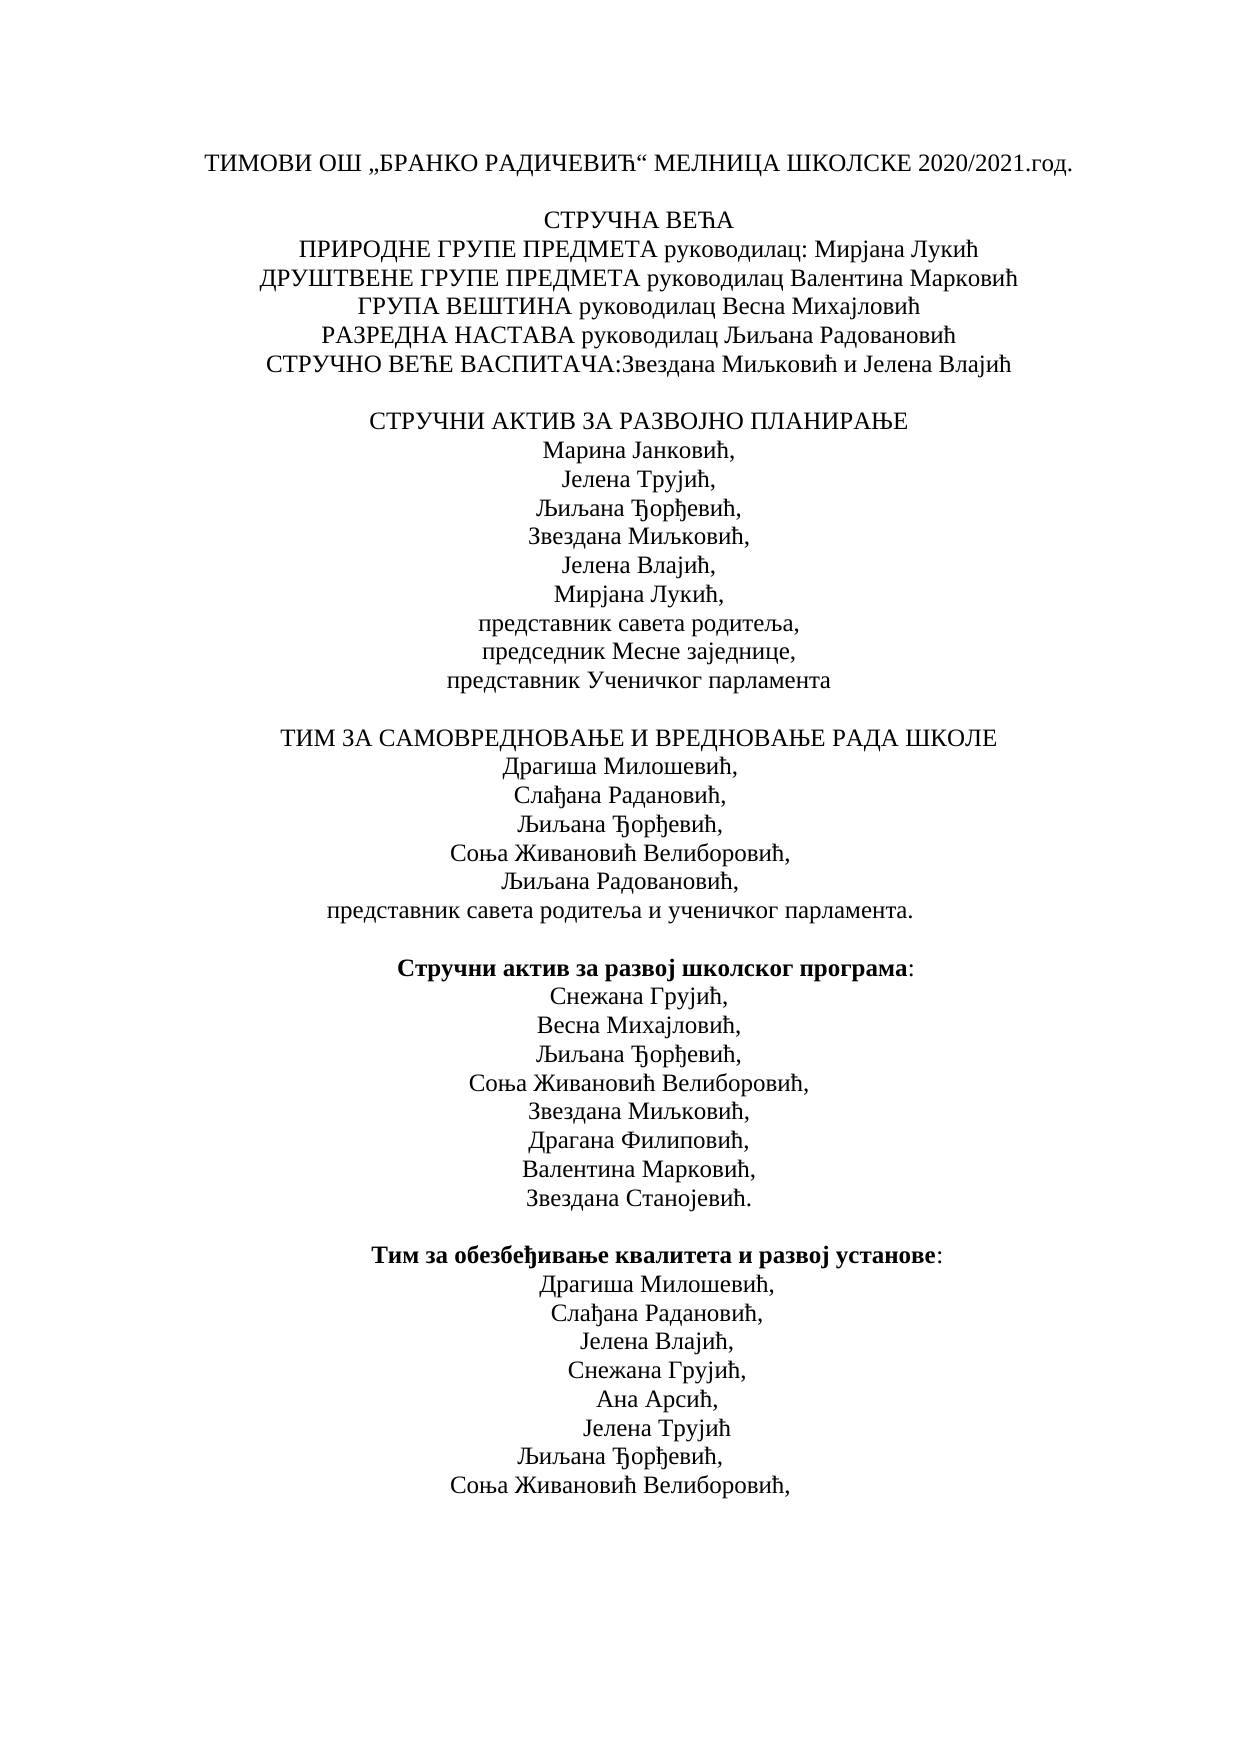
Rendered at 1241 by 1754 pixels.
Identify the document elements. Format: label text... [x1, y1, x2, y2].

text ТИМ ЗА САМОВРЕДНОВАЊЕ И ВРЕДНОВАЊЕ РАДА ШКОЛЕ [185, 723, 1093, 751]
text Драгиша Милошевић, [148, 751, 1093, 780]
text Јелена Трујић, [185, 464, 1093, 493]
text Слађана Радановић, [148, 780, 1093, 809]
text представник савета родитеља, [185, 608, 1093, 636]
text Слађана Радановић, [185, 1298, 1093, 1326]
text СТРУЧНА ВЕЋА [185, 205, 1093, 234]
text Ана Арсић, [185, 1384, 1093, 1413]
text Јелена Влајић, [185, 550, 1093, 579]
text Драгиша Милошевић, [185, 1269, 1093, 1298]
text Звездана Миљковић, [185, 521, 1093, 550]
text Стручни актив за развој школског програма: [219, 953, 1093, 981]
text Тим за обезбеђивање квалитета и развој установе: [185, 1240, 1093, 1269]
text Весна Михајловић, [185, 1010, 1093, 1039]
text Драгана Филиповић, [185, 1125, 1093, 1154]
text Љиљана Радовановић, [148, 866, 1093, 895]
text ДРУШТВЕНЕ ГРУПЕ ПРЕДМЕТА руководилац Валентина Марковић [185, 263, 1093, 291]
text Снежана Грујић, [185, 1355, 1093, 1384]
text ГРУПА ВЕШТИНА руководилац Весна Михајловић [185, 291, 1093, 320]
text Звездана Станојевић. [185, 1183, 1093, 1211]
text Љиљана Ђорђевић, [185, 1039, 1093, 1068]
text ПРИРОДНЕ ГРУПЕ ПРЕДМЕТА руководилац: Мирјана Лукић [185, 234, 1093, 263]
text Звездана Миљковић, [185, 1096, 1093, 1125]
text Љиљана Ђорђевић, [185, 493, 1093, 521]
text представник Ученичког парламента [185, 665, 1093, 694]
text СТРУЧНО ВЕЋЕ ВАСПИТАЧА:Звездана Миљковић и Јелена Влајић [185, 349, 1093, 378]
text Љиљана Ђорђевић, [148, 809, 1093, 838]
text ТИМОВИ ОШ „БРАНКО РАДИЧЕВИЋ“ МЕЛНИЦА ШКОЛСКЕ 2020/2021.год. [185, 148, 1093, 176]
text Снежана Грујић, [185, 981, 1093, 1010]
text Љиљана Ђорђевић, [148, 1441, 1093, 1470]
text председник Месне заједнице, [185, 636, 1093, 665]
text Валентина Марковић, [185, 1154, 1093, 1183]
text Соња Живановић Велиборовић, [148, 1470, 1093, 1499]
text представник савета родитеља и ученичког парламента. [148, 895, 1093, 924]
text Јелена Влајић, [185, 1326, 1093, 1355]
text РАЗРЕДНА НАСТАВА руководилац Љиљана Радовановић [185, 320, 1093, 349]
text Мирјана Лукић, [185, 579, 1093, 608]
text Соња Живановић Велиборовић, [185, 1068, 1093, 1096]
text СТРУЧНИ АКТИВ ЗА РАЗВОЈНО ПЛАНИРАЊЕ [185, 406, 1093, 435]
text Јелена Трујић [185, 1413, 1093, 1441]
text Соња Живановић Велиборовић, [148, 838, 1093, 866]
text Марина Јанковић, [185, 435, 1093, 464]
